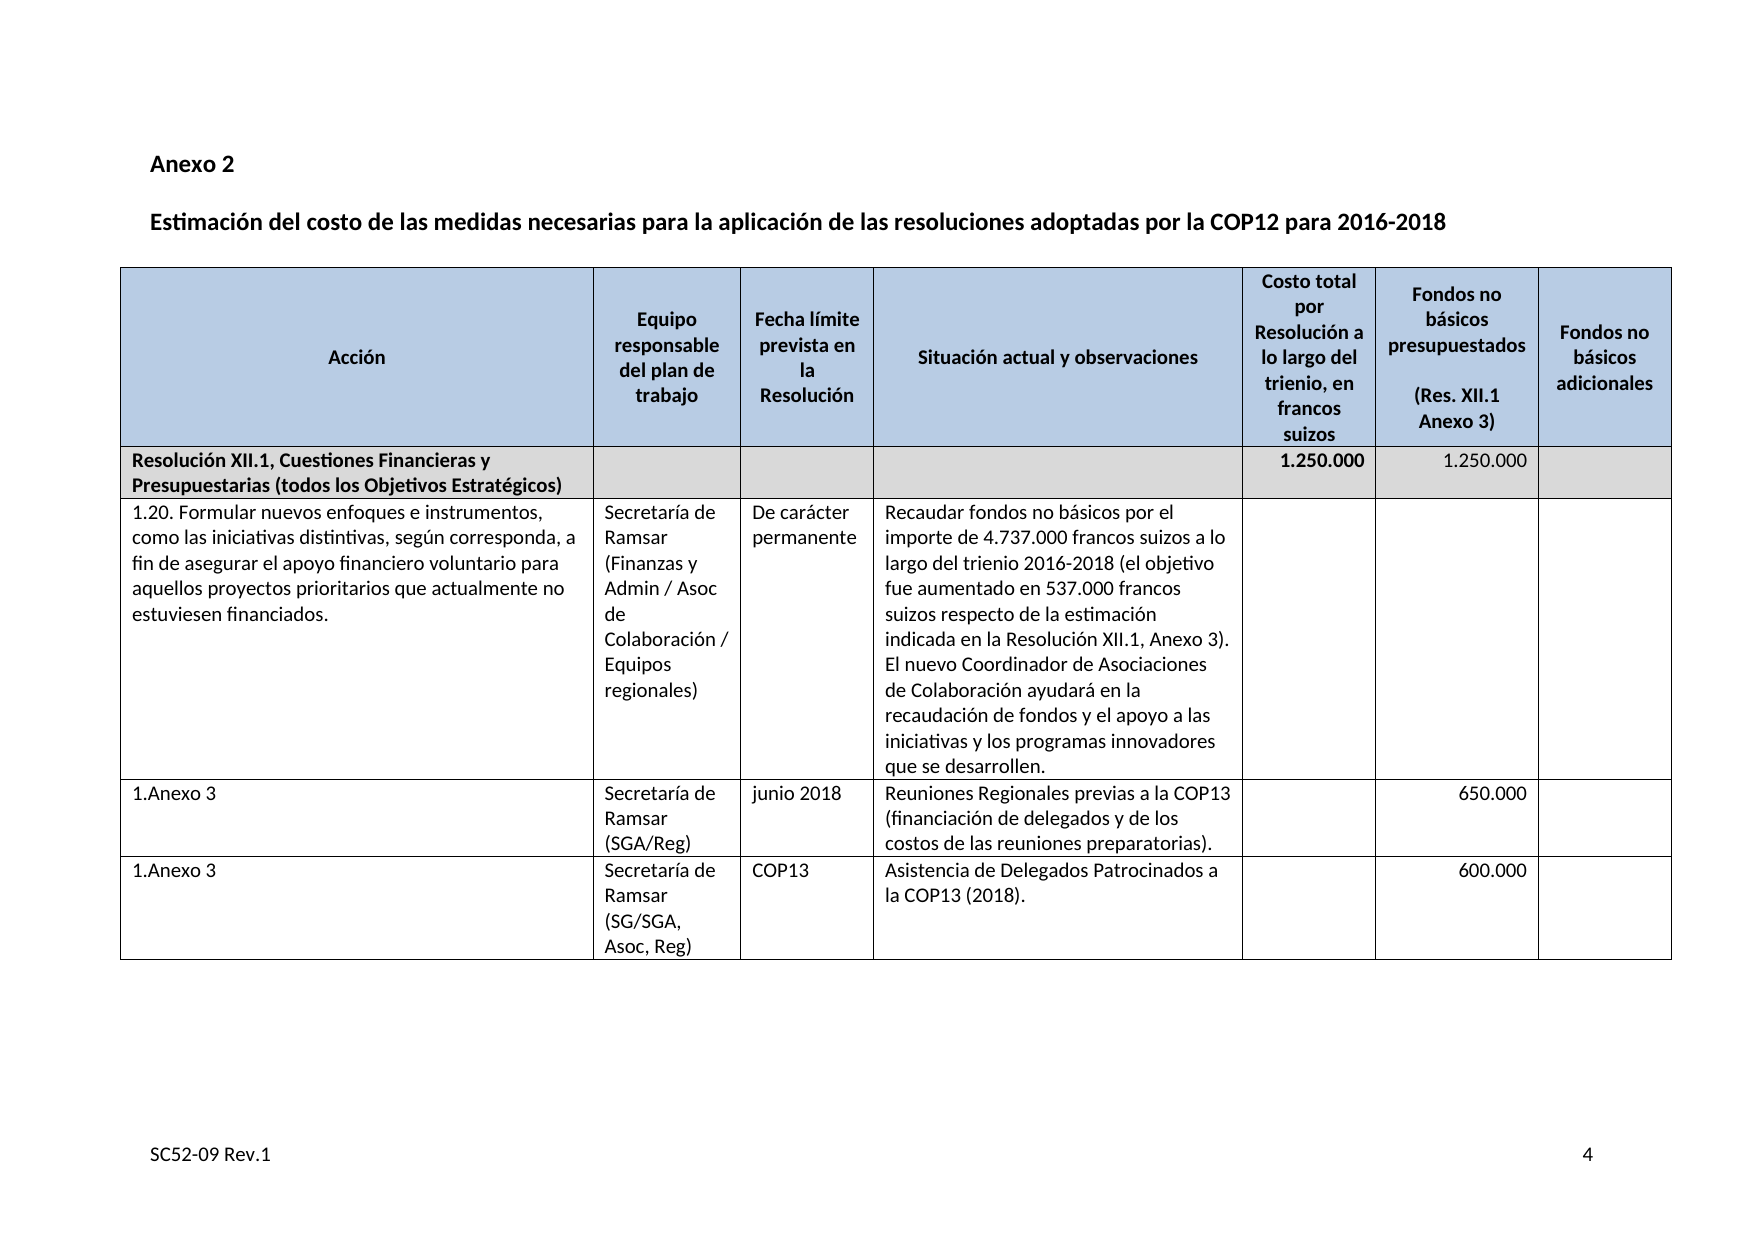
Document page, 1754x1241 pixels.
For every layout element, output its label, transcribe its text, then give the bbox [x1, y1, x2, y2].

table_cell [594, 447, 740, 498]
table_cell 600.000 [1376, 857, 1538, 959]
table_cell [741, 447, 873, 498]
table_header Fondos no básicos presupuestados (Res. XII.1 Anexo 3) [1376, 268, 1538, 446]
table_cell [1243, 499, 1375, 779]
table_cell Resolución XII.1, Cuestiones Financieras y Presupuestarias (todos los Objetivos Estratégicos) [121, 447, 593, 498]
table_header Costo total por Resolución a lo largo del trienio, en francos suizos [1243, 268, 1375, 446]
table_cell Recaudar fondos no básicos por el importe de 4.737.000 francos suizos a lo largo del trienio 2016-2018 (el objetivo fue aumentado en 537.000 francos suizos respecto de la estimación indicada en la Resolución XII.1, Anexo 3). El nuevo Coordinador de Asociaciones de Colaboración ayudará en la recaudación de fondos y el apoyo a las iniciativas y los programas innovadores que se desarrollen. [874, 499, 1242, 779]
text Anexo 2 [150, 148, 1604, 178]
table_cell [1539, 447, 1671, 498]
table_cell 1.20. Formular nuevos enfoques e instrumentos, como las iniciativas distintivas, según corresponda, a fin de asegurar el apoyo financiero voluntario para aquellos proyectos prioritarios que actualmente no estuviesen financiados. [121, 499, 593, 779]
table_header Equipo responsable del plan de trabajo [594, 268, 740, 446]
table_cell 1.250.000 [1376, 447, 1538, 498]
table_header Fecha límite prevista en la Resolución [741, 268, 873, 446]
table_cell Asistencia de Delegados Patrocinados a la COP13 (2018). [874, 857, 1242, 959]
table_cell Reuniones Regionales previas a la COP13 (financiación de delegados y de los costos de las reuniones preparatorias). [874, 780, 1242, 856]
table_cell [1243, 857, 1375, 959]
table_cell Secretaría de Ramsar (SGA/Reg) [594, 780, 740, 856]
table_header Acción [121, 268, 593, 446]
table_cell 1.Anexo 3 [121, 857, 593, 959]
table_cell De carácter permanente [741, 499, 873, 779]
table_cell junio 2018 [741, 780, 873, 856]
table_cell [1539, 857, 1671, 959]
table_cell COP13 [741, 857, 873, 959]
table_header Situación actual y observaciones [874, 268, 1242, 446]
table_cell 1.Anexo 3 [121, 780, 593, 856]
table_cell 1.250.000 [1243, 447, 1375, 498]
table_cell 650.000 [1376, 780, 1538, 856]
table_cell [874, 447, 1242, 498]
text Estimación del costo de las medidas necesarias para la aplicación de las resoluciones adoptadas por la COP12 para 2016-2018 [150, 206, 1604, 237]
table_cell Secretaría de Ramsar (SG/SGA, Asoc, Reg) [594, 857, 740, 959]
table_cell [1243, 780, 1375, 856]
table_cell Secretaría de Ramsar (Finanzas y Admin / Asoc de Colaboración / Equipos regionales) [594, 499, 740, 779]
table_cell [1539, 499, 1671, 779]
table_header Fondos no básicos adicionales [1539, 268, 1671, 446]
table_cell [1539, 780, 1671, 856]
table_cell [1376, 499, 1538, 779]
